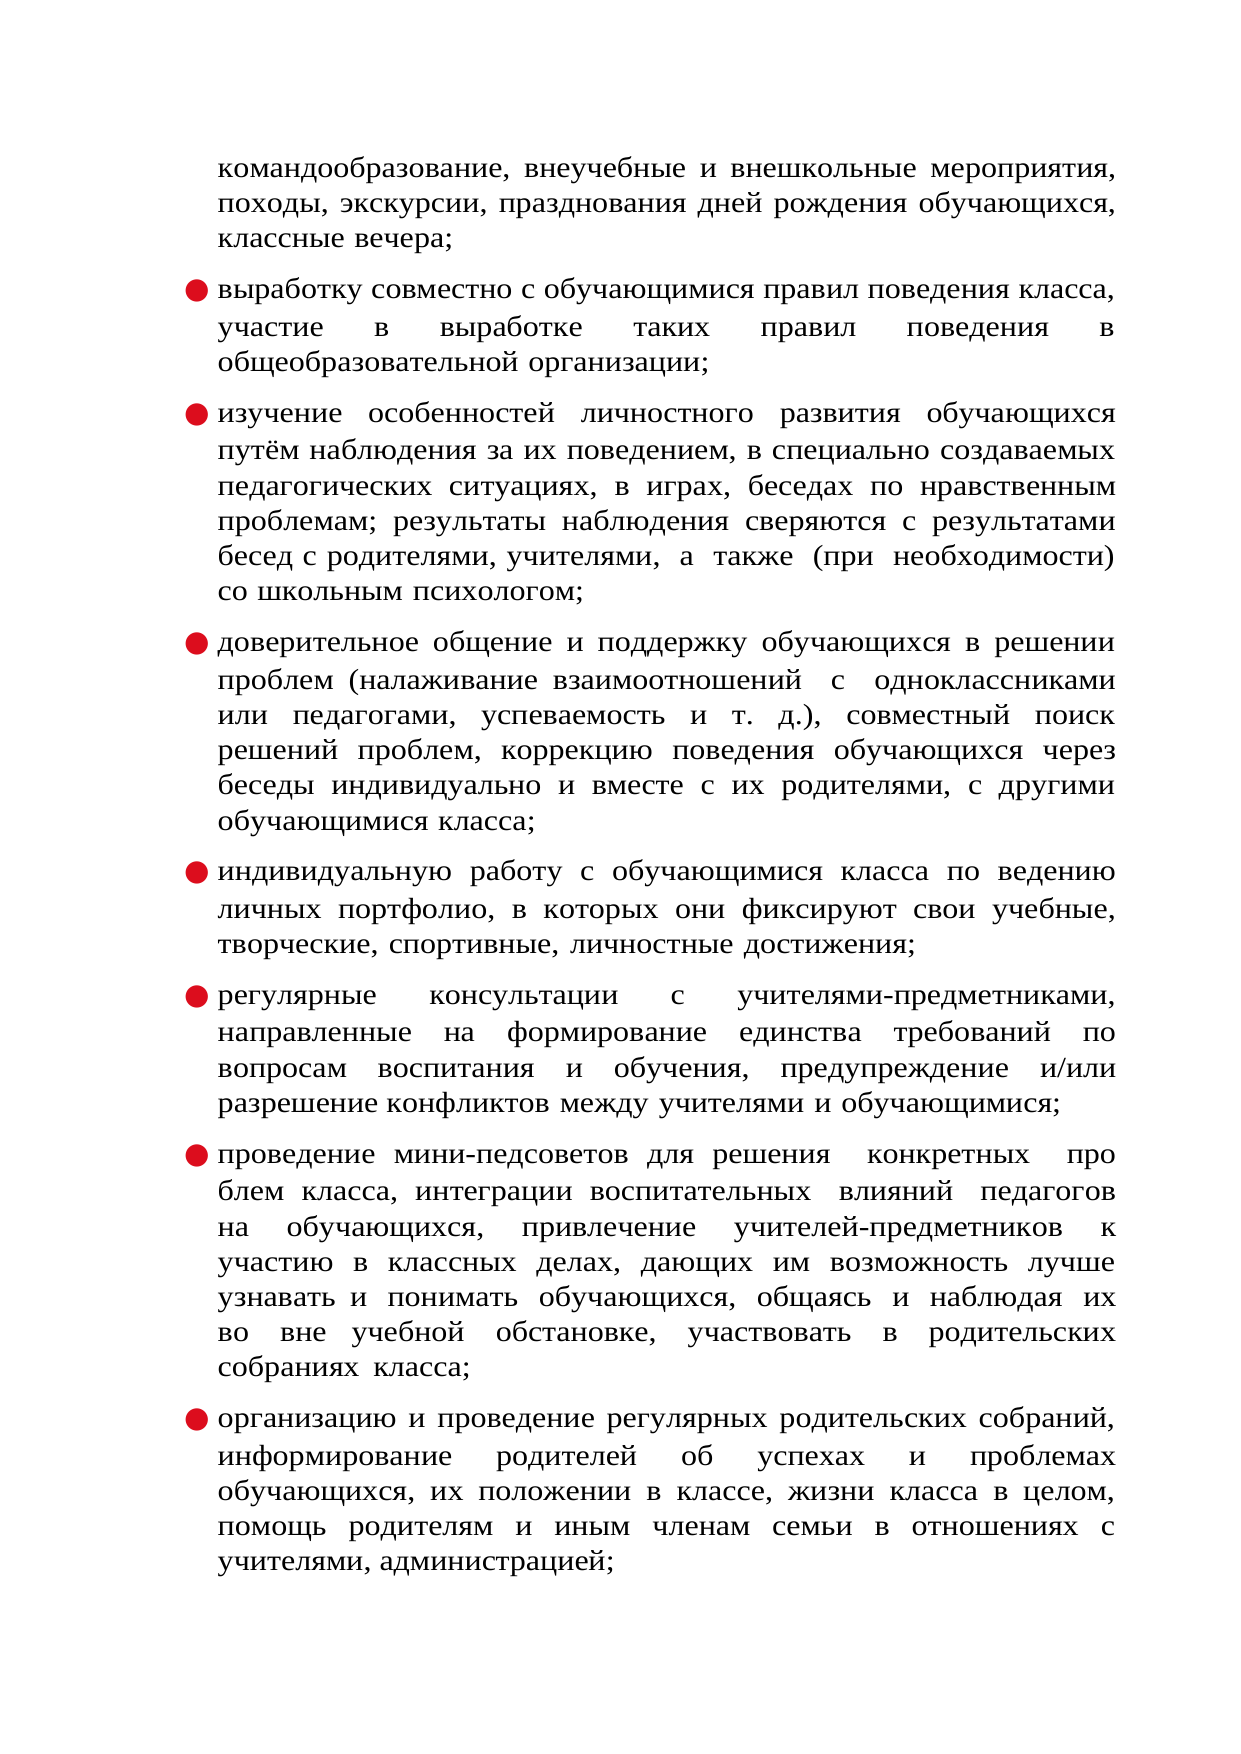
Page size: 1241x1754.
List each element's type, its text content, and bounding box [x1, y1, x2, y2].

list индивидуальную работу с обучающимися класса по ведению личных портфолио, в которых они фиксируют свои учебные, творческие, спортивные, личностные достижения; [184, 850, 1116, 960]
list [184, 150, 1116, 254]
list организацию и проведение регулярных родительских собраний, информирование родителей об успехах и проблемах обучающихся, их положении в классе, жизни класса в целом, помощь родителям и иным членам семьи в отношениях с учителями, администрацией; [184, 1397, 1116, 1577]
list проведение мини-педсоветов для решения конкретных про блем класса, интеграции воспитательных влияний педагогов на обучающихся, привлечение учителей-предметников к участию в классных делах, дающих им возможность лучше узнавать и понимать обучающихся, общаясь и наблюдая их во вне учебной обстановке, участвовать в родительских собраниях класса; [184, 1132, 1116, 1383]
list доверительное общение и поддержку обучающихся в решении проблем (налаживание взаимоотношений с одноклассниками или педагогами, успеваемость и т. д.), совместный поиск решений проблем, коррекцию поведения обучающихся через беседы индивидуально и вместе с их родителями, с другими обучающимися класса; [184, 620, 1116, 836]
list выработку совместно с обучающимися правил поведения класса, участие в выработке таких правил поведения в общеобразовательной организации; [184, 267, 1116, 378]
list изучение особенностей личностного развития обучающихся путём наблюдения за их поведением, в специально создаваемых педагогических ситуациях, в играх, беседах по нравственным проблемам; результаты наблюдения сверяются с результатами бесед с родителями, учителями, а также (при необходимости) со школьным психологом; [184, 391, 1116, 607]
list регулярные консультации с учителями-предметниками, направленные на формирование единства требований по вопросам воспитания и обучения, предупреждение и/или разрешение конфликтов между учителями и обучающимися; [184, 973, 1116, 1118]
